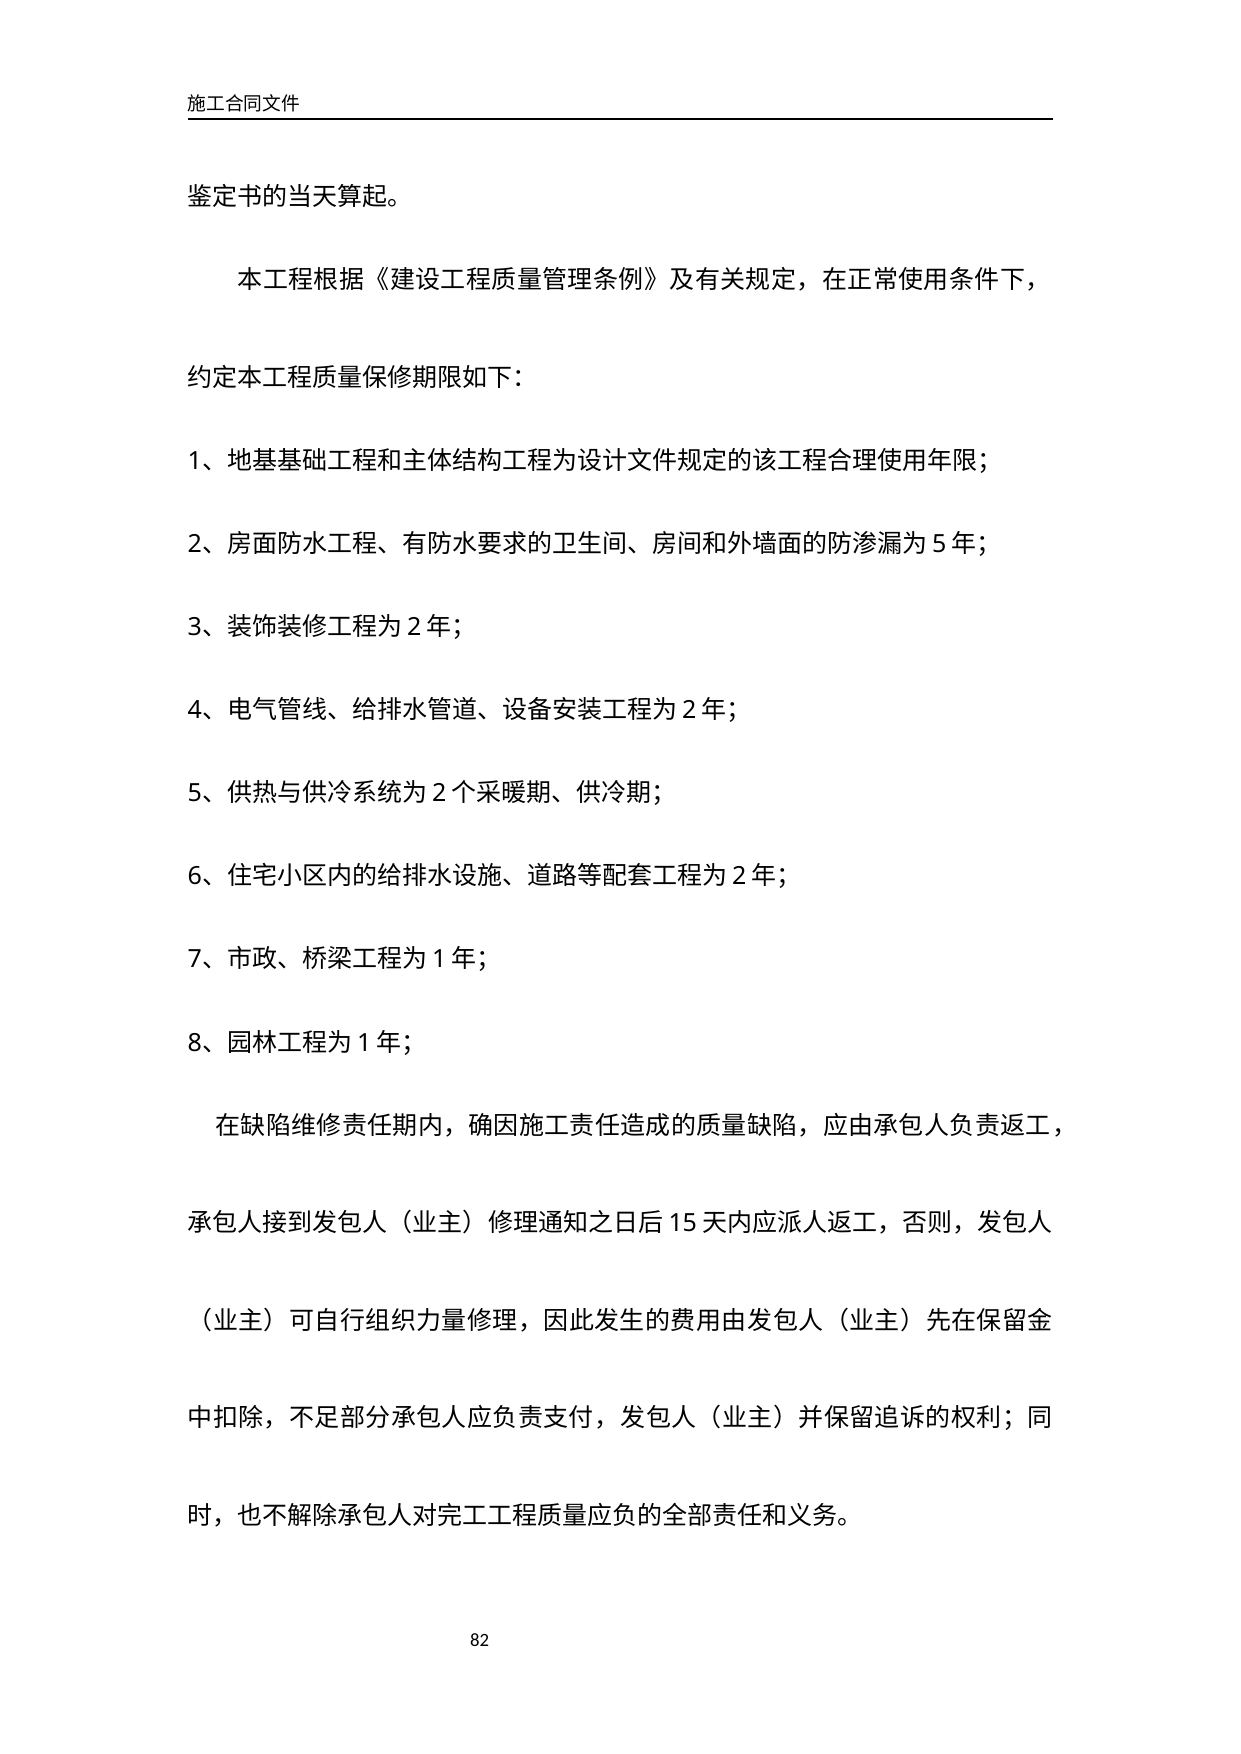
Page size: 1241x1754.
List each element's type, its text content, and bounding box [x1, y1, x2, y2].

text 6、住宅小区内的给排水设施、道路等配套工程为2年； [187, 841, 1053, 906]
text 在缺陷维修责任期内，确因施工责任造成的质量缺陷，应由承包人负责返工，承包人接到发包人（业主）修理通知之日后15天内应派人返工，否则，发包人（业主）可自行组织力量修理，因此发生的费用由发包人（业主）先在保留金中扣除，不足部分承包人应负责支付，发包人（业主）并保留追诉的权利；同时，也不解除承包人对完工工程质量应负的全部责任和义务。 [187, 1091, 1053, 1546]
text 8、园林工程为1年； [187, 1008, 1053, 1073]
text 本工程根据《建设工程质量管理条例》及有关规定，在正常使用条件下，约定本工程质量保修期限如下： [187, 245, 1053, 408]
text 5、供热与供冷系统为2个采暖期、供冷期； [187, 758, 1053, 823]
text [187, 162, 1053, 227]
text 4、电气管线、给排水管道、设备安装工程为2年； [187, 675, 1053, 740]
text 3、装饰装修工程为2年； [187, 592, 1053, 657]
text 1、地基基础工程和主体结构工程为设计文件规定的该工程合理使用年限； [187, 426, 1053, 491]
text 2、房面防水工程、有防水要求的卫生间、房间和外墙面的防渗漏为5年； [187, 509, 1053, 574]
text 7、市政、桥梁工程为1年； [187, 924, 1053, 989]
